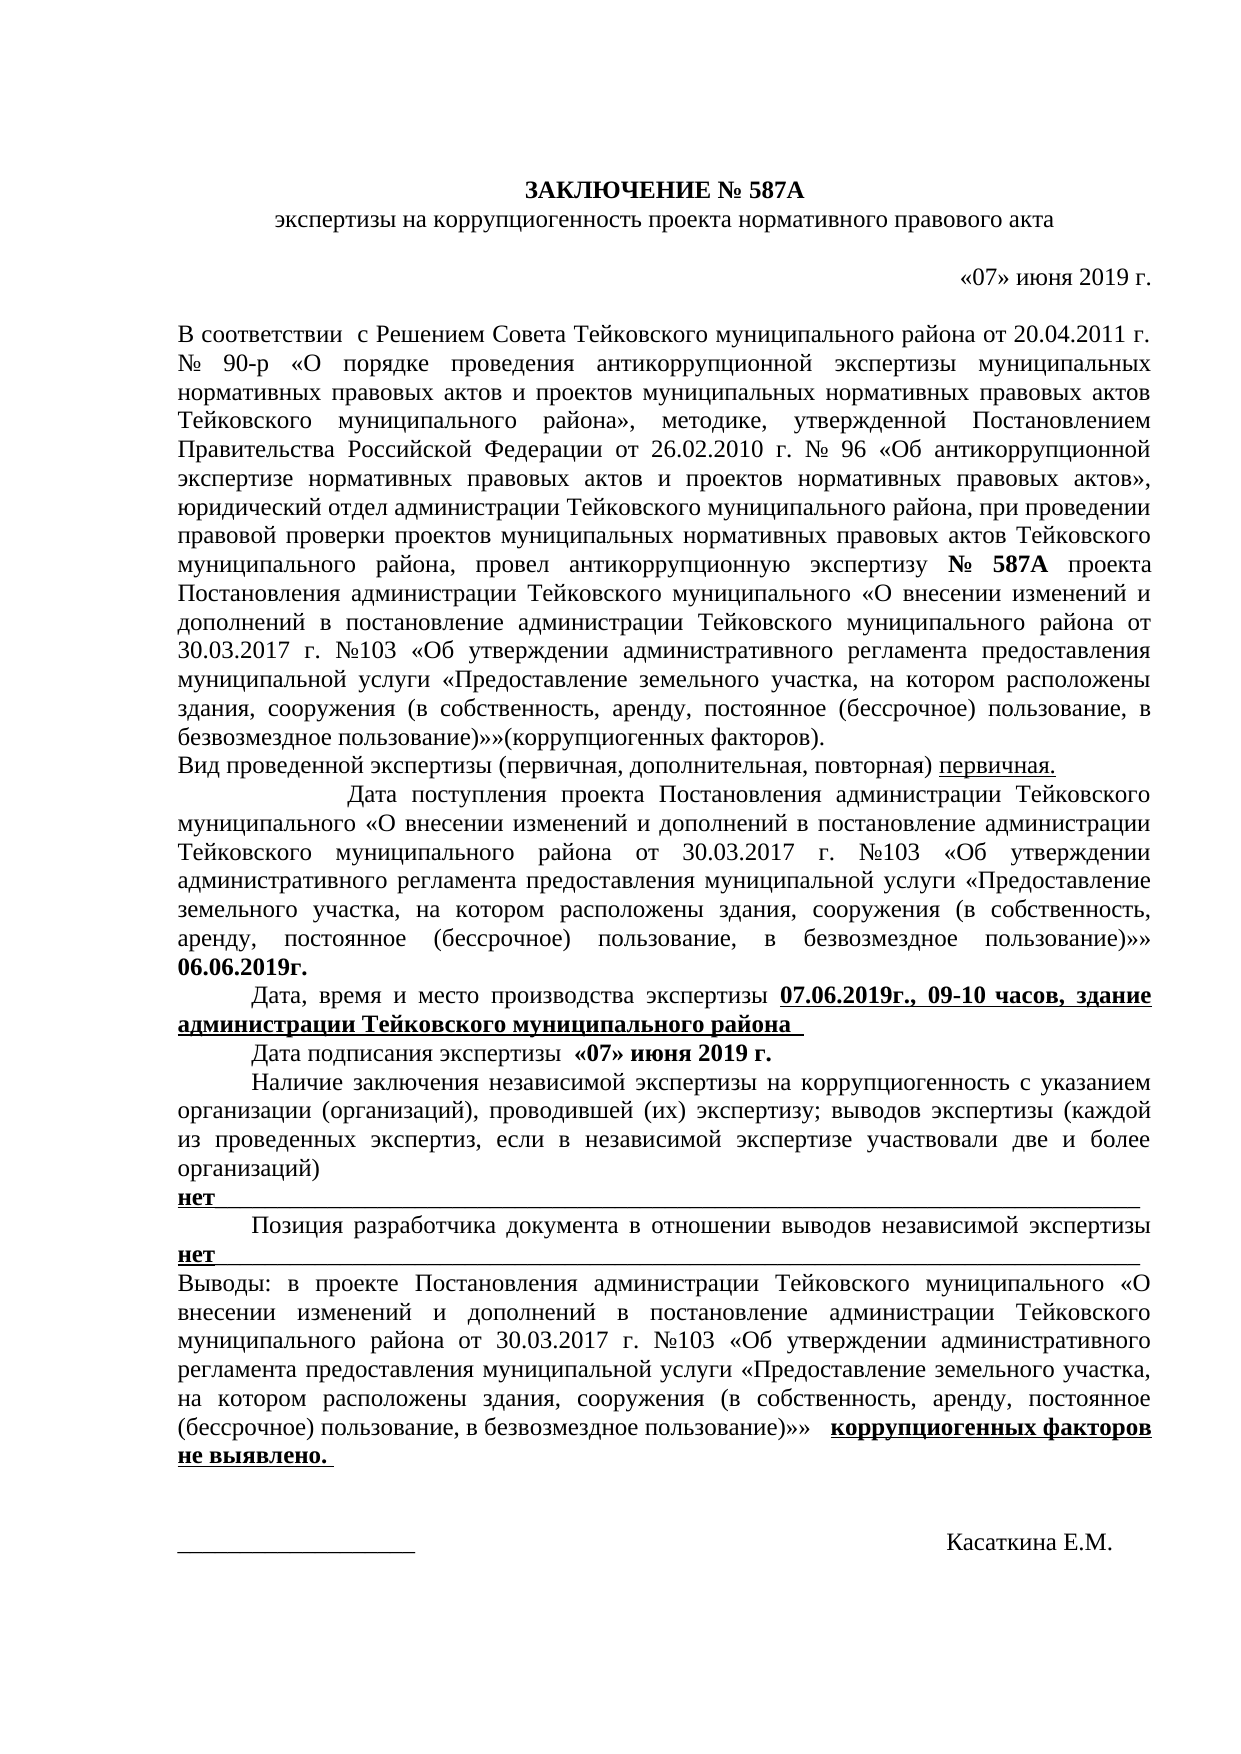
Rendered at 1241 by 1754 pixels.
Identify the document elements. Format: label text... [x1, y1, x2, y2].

text ___________________ Касаткина Е.М. [177, 1527, 1152, 1556]
text Дата поступления проекта Постановления администрации Тейковского муниципального «О внесении изменений и дополнений в постановление администрации Тейковского муниципального района от 30.03.2017 г. №103 «Об утверждении административного регламента предоставления муниципальной услуги «Предоставление земельного участка, на котором расположены здания, сооружения (в собственность, аренду, постоянное (бессрочное) пользование, в безвозмездное пользование)»» 06.06.2019г. [177, 779, 1152, 981]
text экспертизы на коррупциогенность проекта нормативного правового акта [177, 204, 1152, 233]
text заключение № 587А [177, 176, 1152, 204]
text В соответствии с Решением Совета Тейковского муниципального района от 20.04.2011 г. № 90-р «О порядке проведения антикоррупционной экспертизы муниципальных нормативных правовых актов и проектов муниципальных нормативных правовых актов Тейковского муниципального района», методике, утвержденной Постановлением Правительства Российской Федерации от 26.02.2010 г. № 96 «Об антикоррупционной экспертизе нормативных правовых актов и проектов нормативных правовых актов», юридический отдел администрации Тейковского муниципального района, при проведении правовой проверки проектов муниципальных нормативных правовых актов Тейковского муниципального района, провел антикоррупционную экспертизу № 587А проекта Постановления администрации Тейковского муниципального «О внесении изменений и дополнений в постановление администрации Тейковского муниципального района от 30.03.2017 г. №103 «Об утверждении административного регламента предоставления муниципальной услуги «Предоставление земельного участка, на котором расположены здания, сооружения (в собственность, аренду, постоянное (бессрочное) пользование, в безвозмездное пользование)»»(коррупциогенных факторов). [177, 319, 1152, 751]
text Выводы: в проекте Постановления администрации Тейковского муниципального «О внесении изменений и дополнений в постановление администрации Тейковского муниципального района от 30.03.2017 г. №103 «Об утверждении административного регламента предоставления муниципальной услуги «Предоставление земельного участка, на котором расположены здания, сооружения (в собственность, аренду, постоянное (бессрочное) пользование, в безвозмездное пользование)»» коррупциогенных факторов не выявлено. [177, 1268, 1152, 1469]
text Позиция разработчика документа в отношении выводов независимой экспертизы нет__________________________________________________________________________ [177, 1211, 1152, 1268]
text Дата подписания экспертизы «07» июня 2019 г. [177, 1038, 1152, 1067]
text Наличие заключения независимой экспертизы на коррупциогенность с указанием организации (организаций), проводившей (их) экспертизу; выводов экспертизы (каждой из проведенных экспертиз, если в независимой экспертизе участвовали две и более организаций) нет__________________________________________________________________________ [177, 1067, 1152, 1211]
text Вид проведенной экспертизы (первичная, дополнительная, повторная) первичная. [177, 751, 1152, 779]
text «07» июня 2019 г. [177, 262, 1152, 291]
text дата, время и место производства экспертизы 07.06.2019г., 09-10 часов, здание администрации Тейковского муниципального района [177, 981, 1152, 1038]
